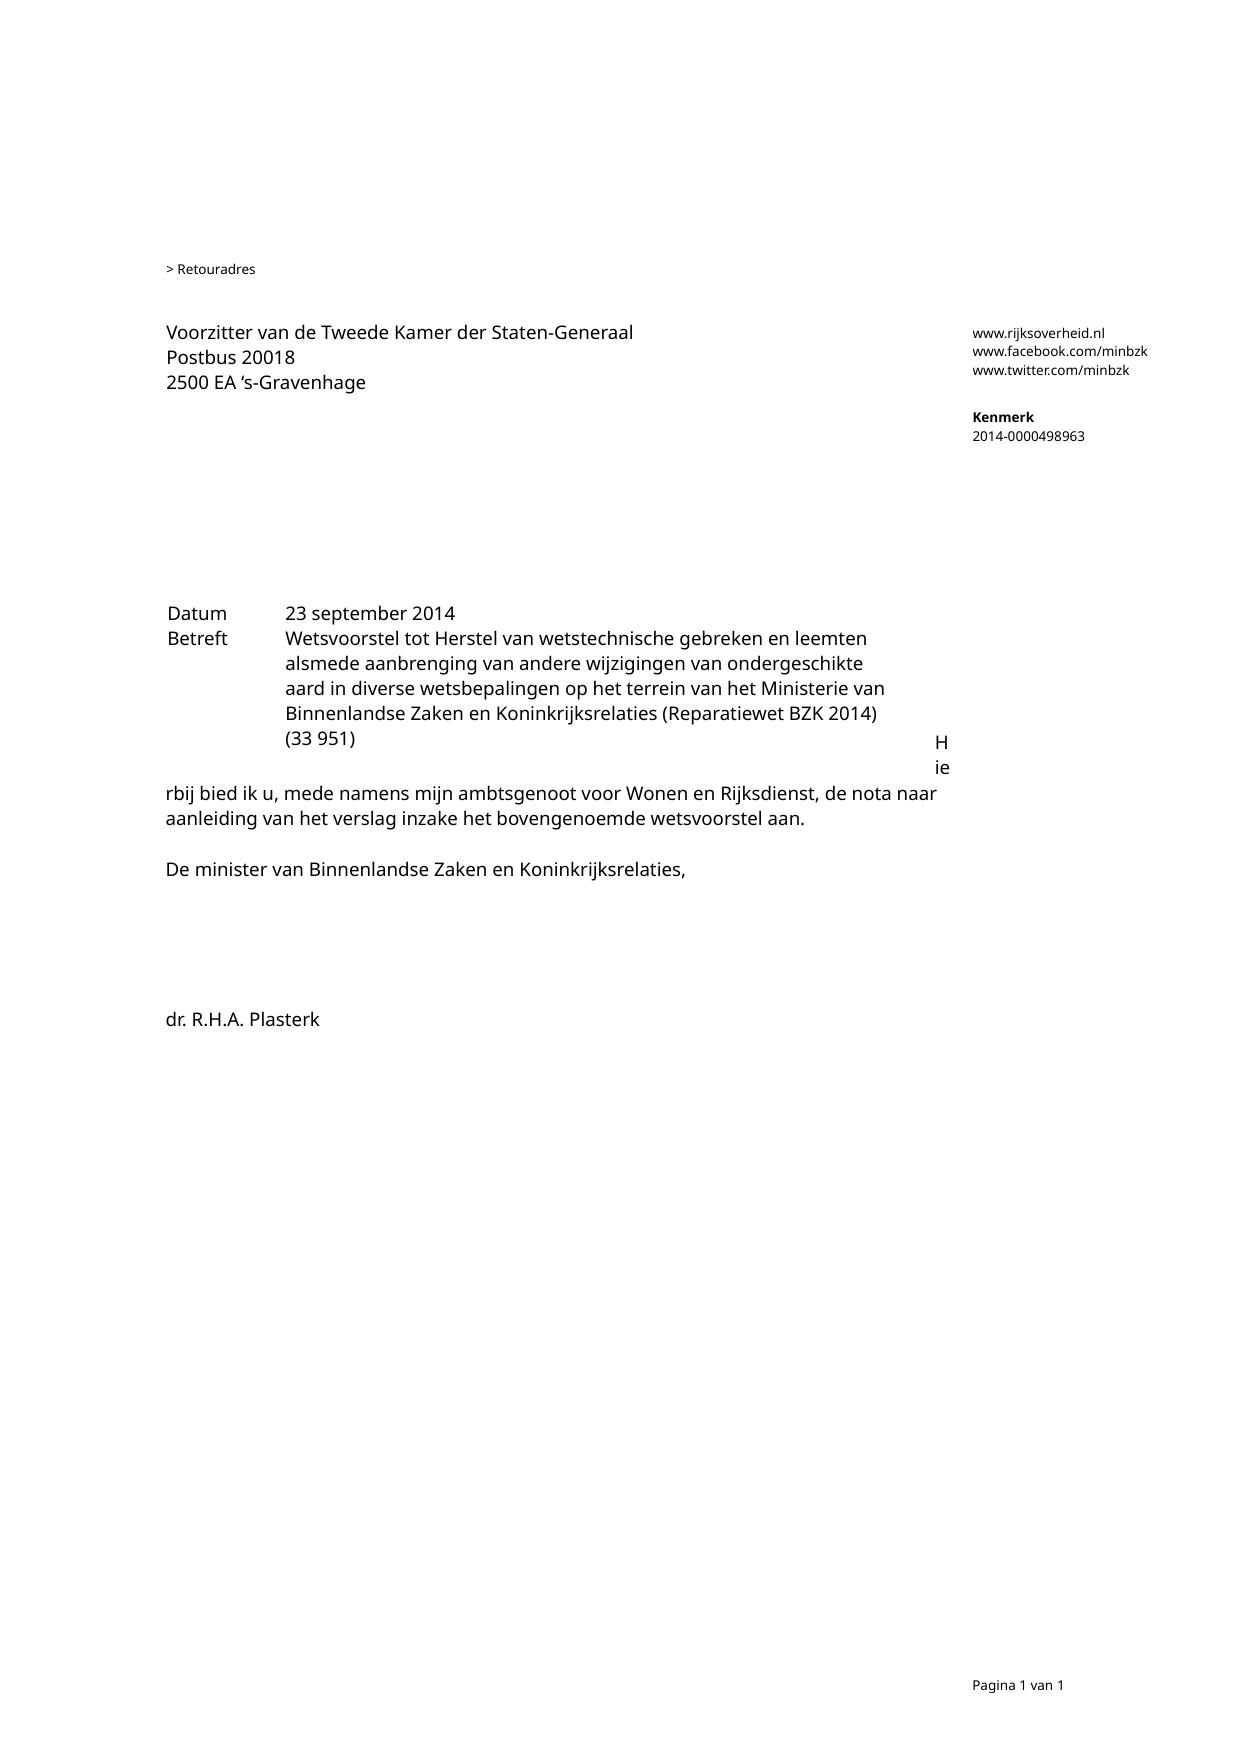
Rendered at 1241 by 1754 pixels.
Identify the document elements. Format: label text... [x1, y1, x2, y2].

text De minister van Binnenlandse Zaken en Koninkrijksrelaties, dr. R.H.A. Plasterk [165, 856, 951, 1031]
text Hierbij bied ik u, mede namens mijn ambtsgenoot voor Wonen en Rijksdienst, de nota naar aanleiding van het verslag inzake het bovengenoemde wetsvoorstel aan. [165, 729, 951, 831]
